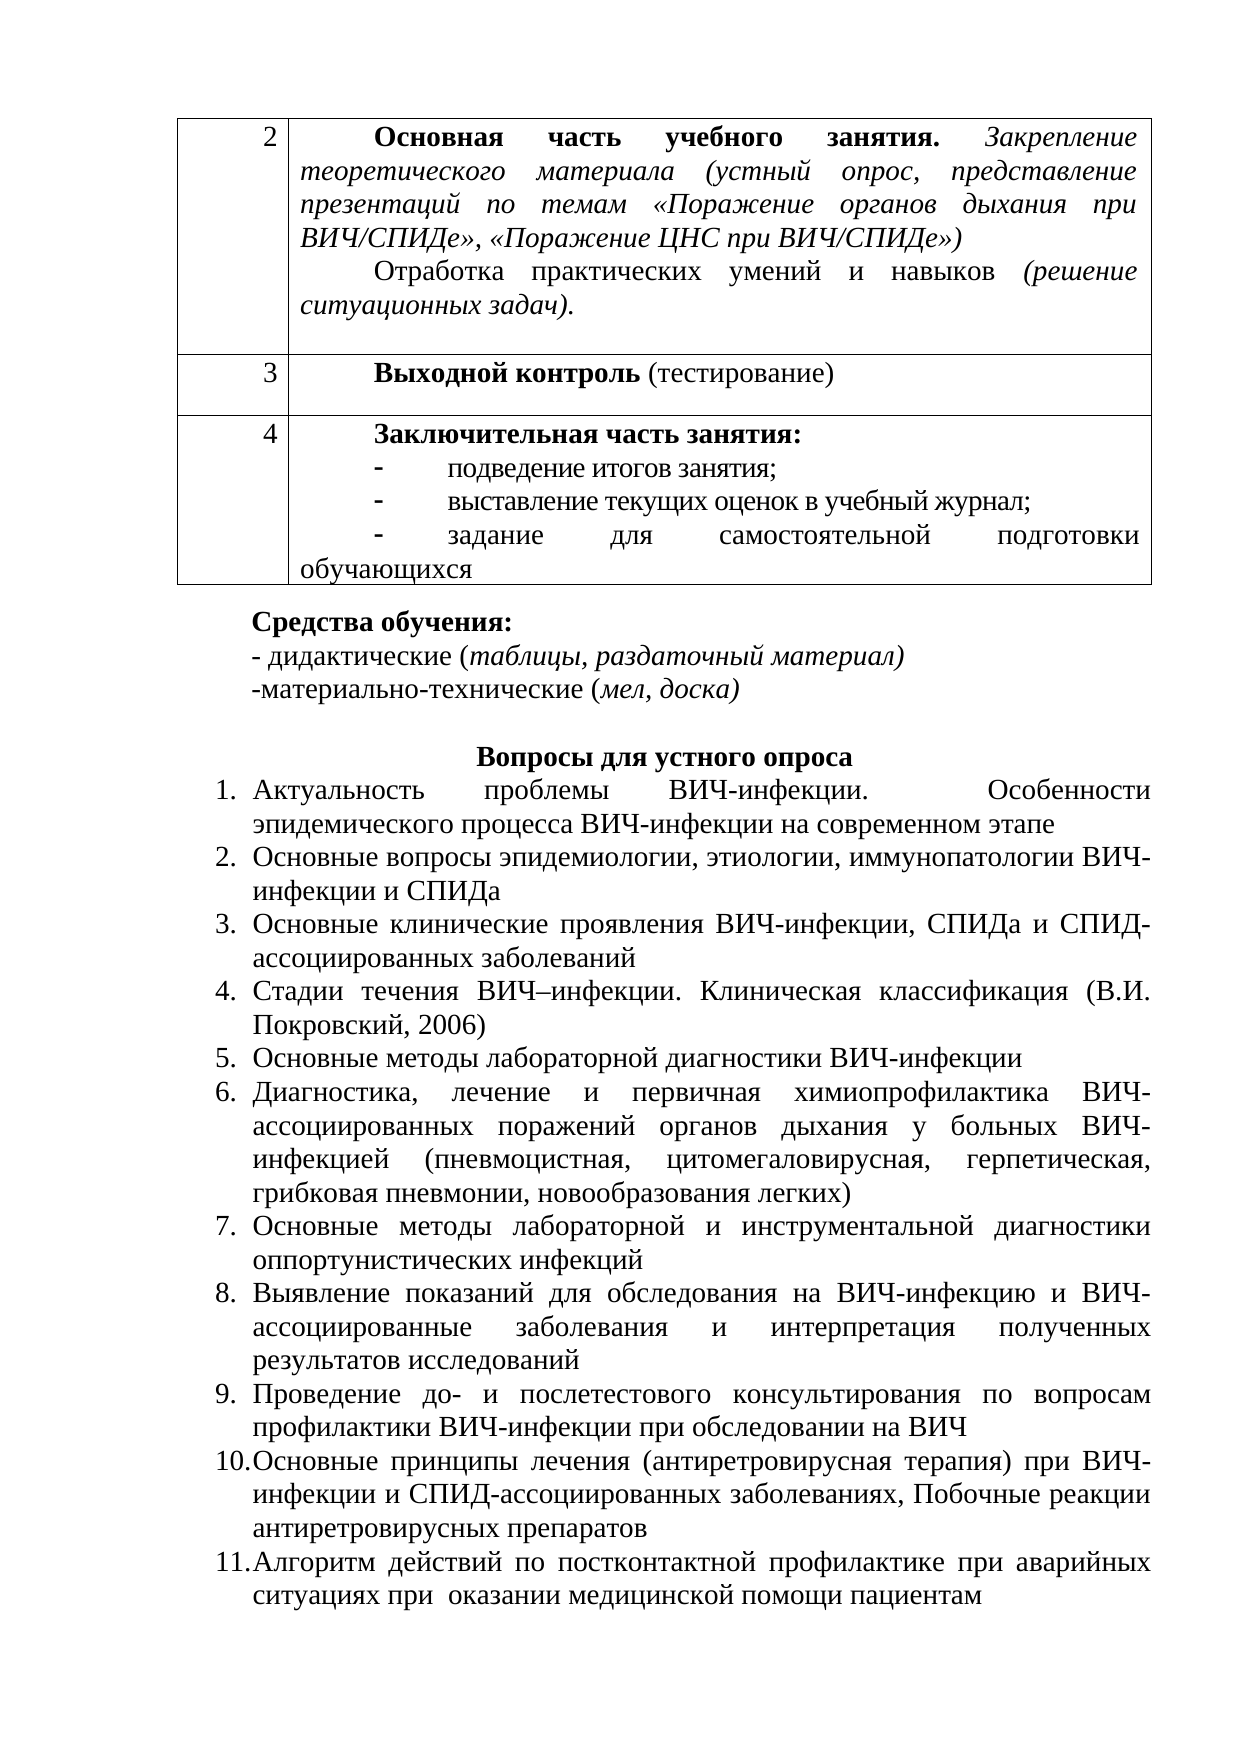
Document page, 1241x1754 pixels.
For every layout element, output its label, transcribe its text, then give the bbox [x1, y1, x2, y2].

text - дидактические (таблицы, раздаточный материал) [177, 638, 1152, 672]
list Основные принципы лечения (антиретровирусная терапия) при ВИЧ-инфекции и СПИД-ассоциированных заболеваниях, Побочные реакции антиретровирусных препаратов [215, 1443, 1152, 1544]
list Основные методы лабораторной и инструментальной диагностики оппортунистических инфекций [215, 1208, 1152, 1275]
list Алгоритм действий по постконтактной профилактике при аварийных ситуациях при оказании медицинской помощи пациентам [215, 1544, 1152, 1611]
list Основные вопросы эпидемиологии, этиологии, иммунопатологии ВИЧ-инфекции и СПИДа [215, 839, 1152, 906]
list Диагностика, лечение и первичная химиопрофилактика ВИЧ-ассоциированных поражений органов дыхания у больных ВИЧ-инфекцией (пневмоцистная, цитомегаловирусная, герпетическая, грибковая пневмонии, новообразования легких) [215, 1074, 1152, 1208]
table_cell 3 [178, 355, 288, 415]
table_cell Выходной контроль (тестирование) [289, 355, 1151, 415]
list Основные клинические проявления ВИЧ-инфекции, СПИДа и СПИД-ассоциированных заболеваний [215, 906, 1152, 973]
table_cell 2 [178, 119, 288, 354]
list Проведение до- и послетестового консультирования по вопросам профилактики ВИЧ-инфекции при обследовании на ВИЧ [215, 1376, 1152, 1443]
text Вопросы для устного опроса [177, 739, 1152, 772]
text -материально-технические (мел, доска) [177, 672, 1152, 705]
list Основные методы лабораторной диагностики ВИЧ-инфекции [215, 1041, 1152, 1074]
table_cell 4 [178, 416, 288, 584]
text Средства обучения: [177, 604, 1152, 638]
list Выявление показаний для обследования на ВИЧ-инфекцию и ВИЧ-ассоциированные заболевания и интерпретация полученных результатов исследований [215, 1275, 1152, 1376]
table_cell Заключительная часть занятия: подведение итогов занятия; выставление текущих оценок в учебный журнал; задание для самостоятельной подготовки обучающихся [289, 416, 1151, 584]
list Актуальность проблемы ВИЧ-инфекции. Особенности эпидемического процесса ВИЧ-инфекции на современном этапе [215, 772, 1152, 839]
list Стадии течения ВИЧ–инфекции. Клиническая классификация (В.И. Покровский, 2006) [215, 973, 1152, 1041]
table_cell Основная часть учебного занятия. Закрепление теоретического материала (устный опрос, представление презентаций по темам «Поражение органов дыхания при ВИЧ/СПИДе», «Поражение ЦНС при ВИЧ/СПИДе») Отработка практических умений и навыков (решение ситуационных задач). [289, 119, 1151, 354]
